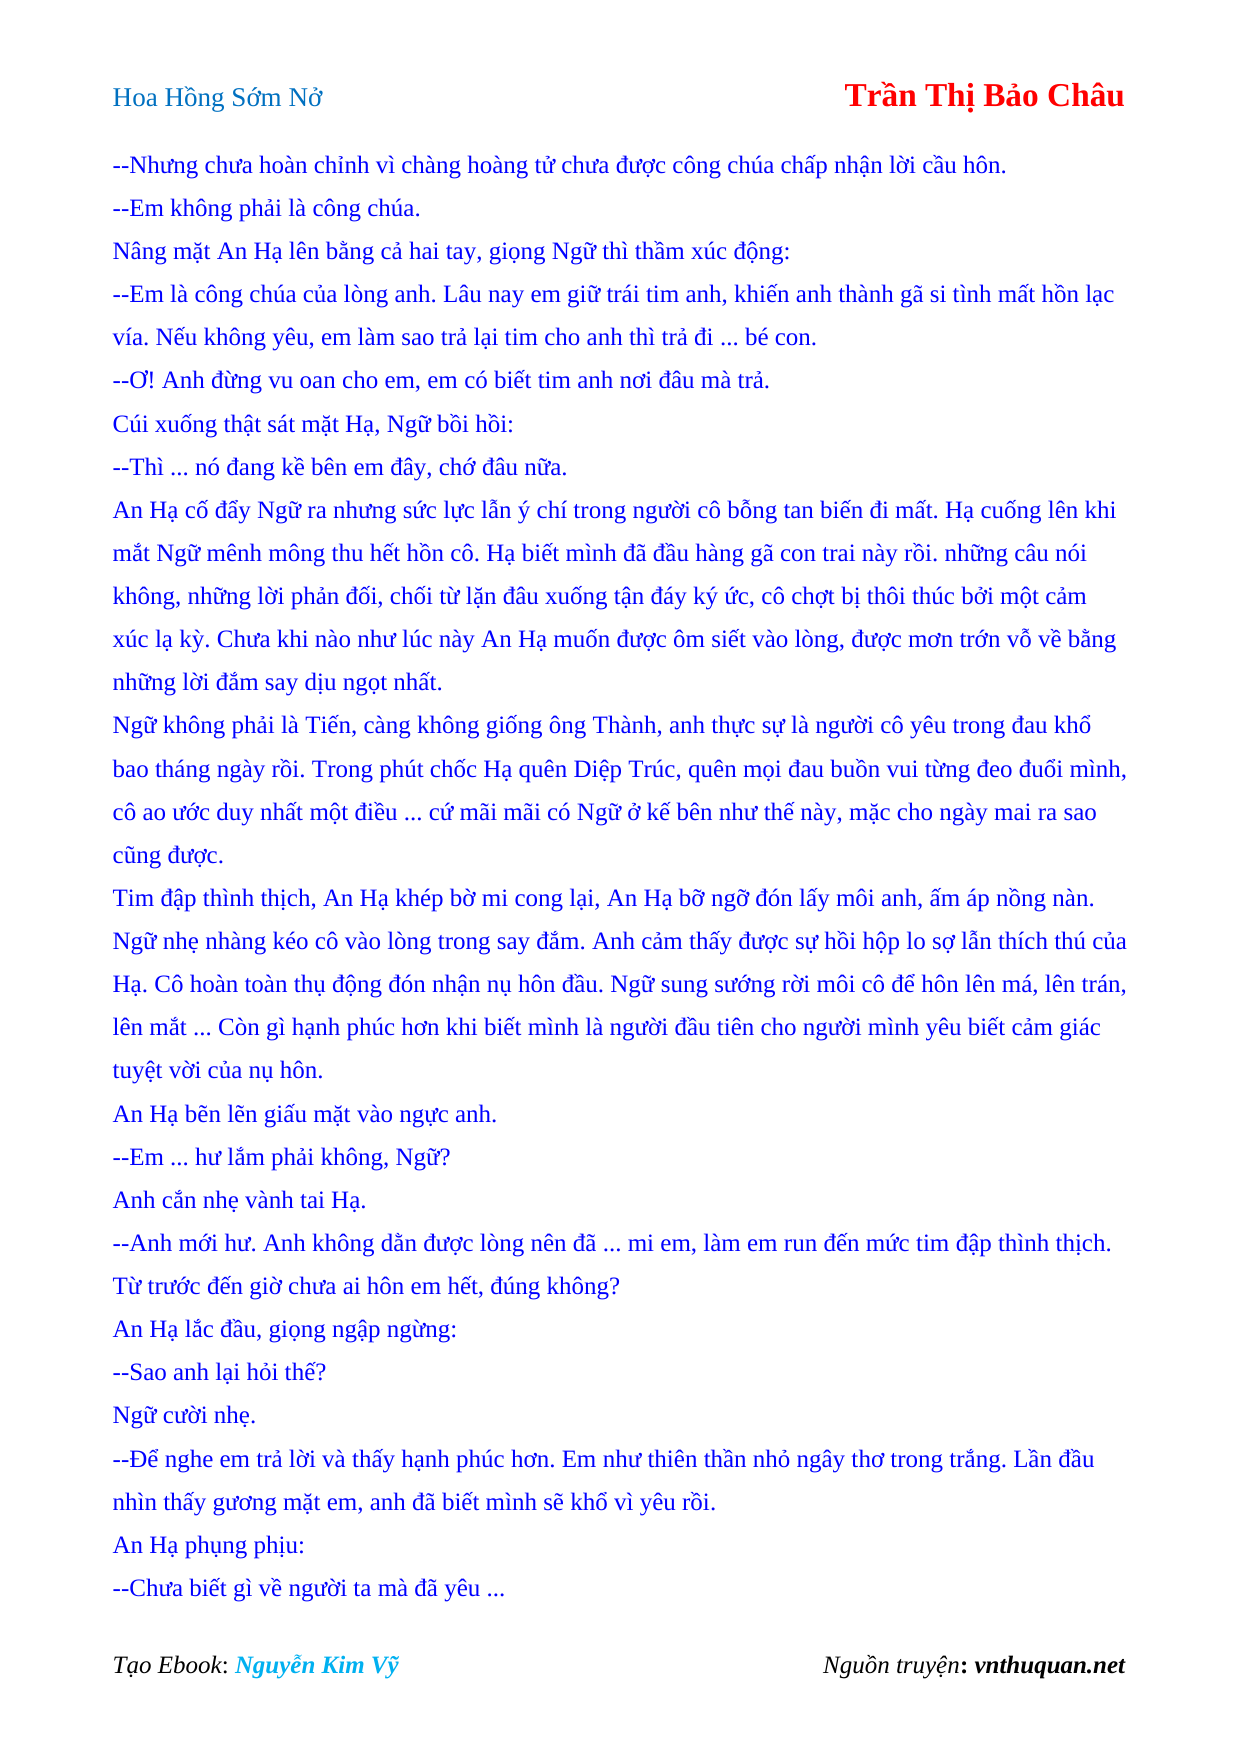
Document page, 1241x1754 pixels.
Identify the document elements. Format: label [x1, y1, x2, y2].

text [112, 150, 1128, 1602]
